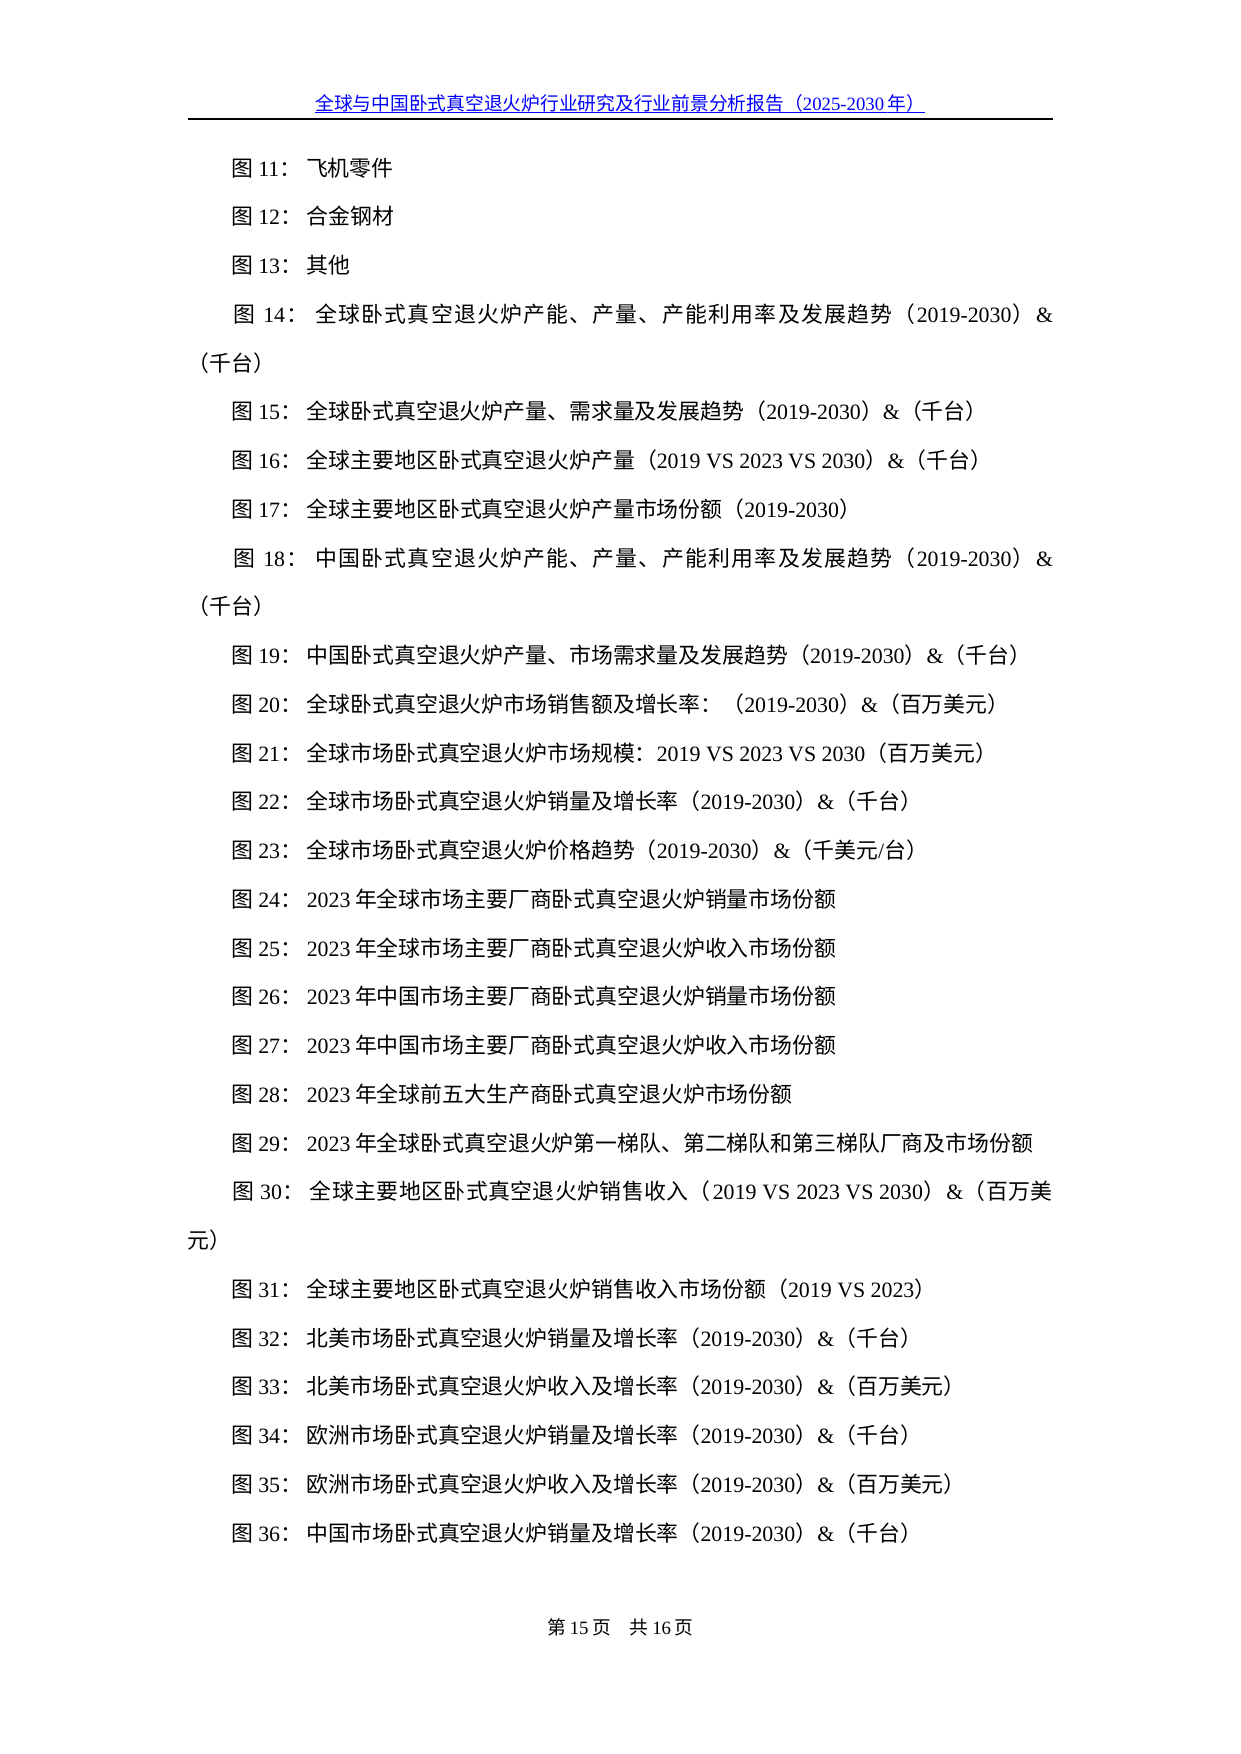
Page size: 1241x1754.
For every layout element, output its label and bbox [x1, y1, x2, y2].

text [187, 150, 1053, 1548]
